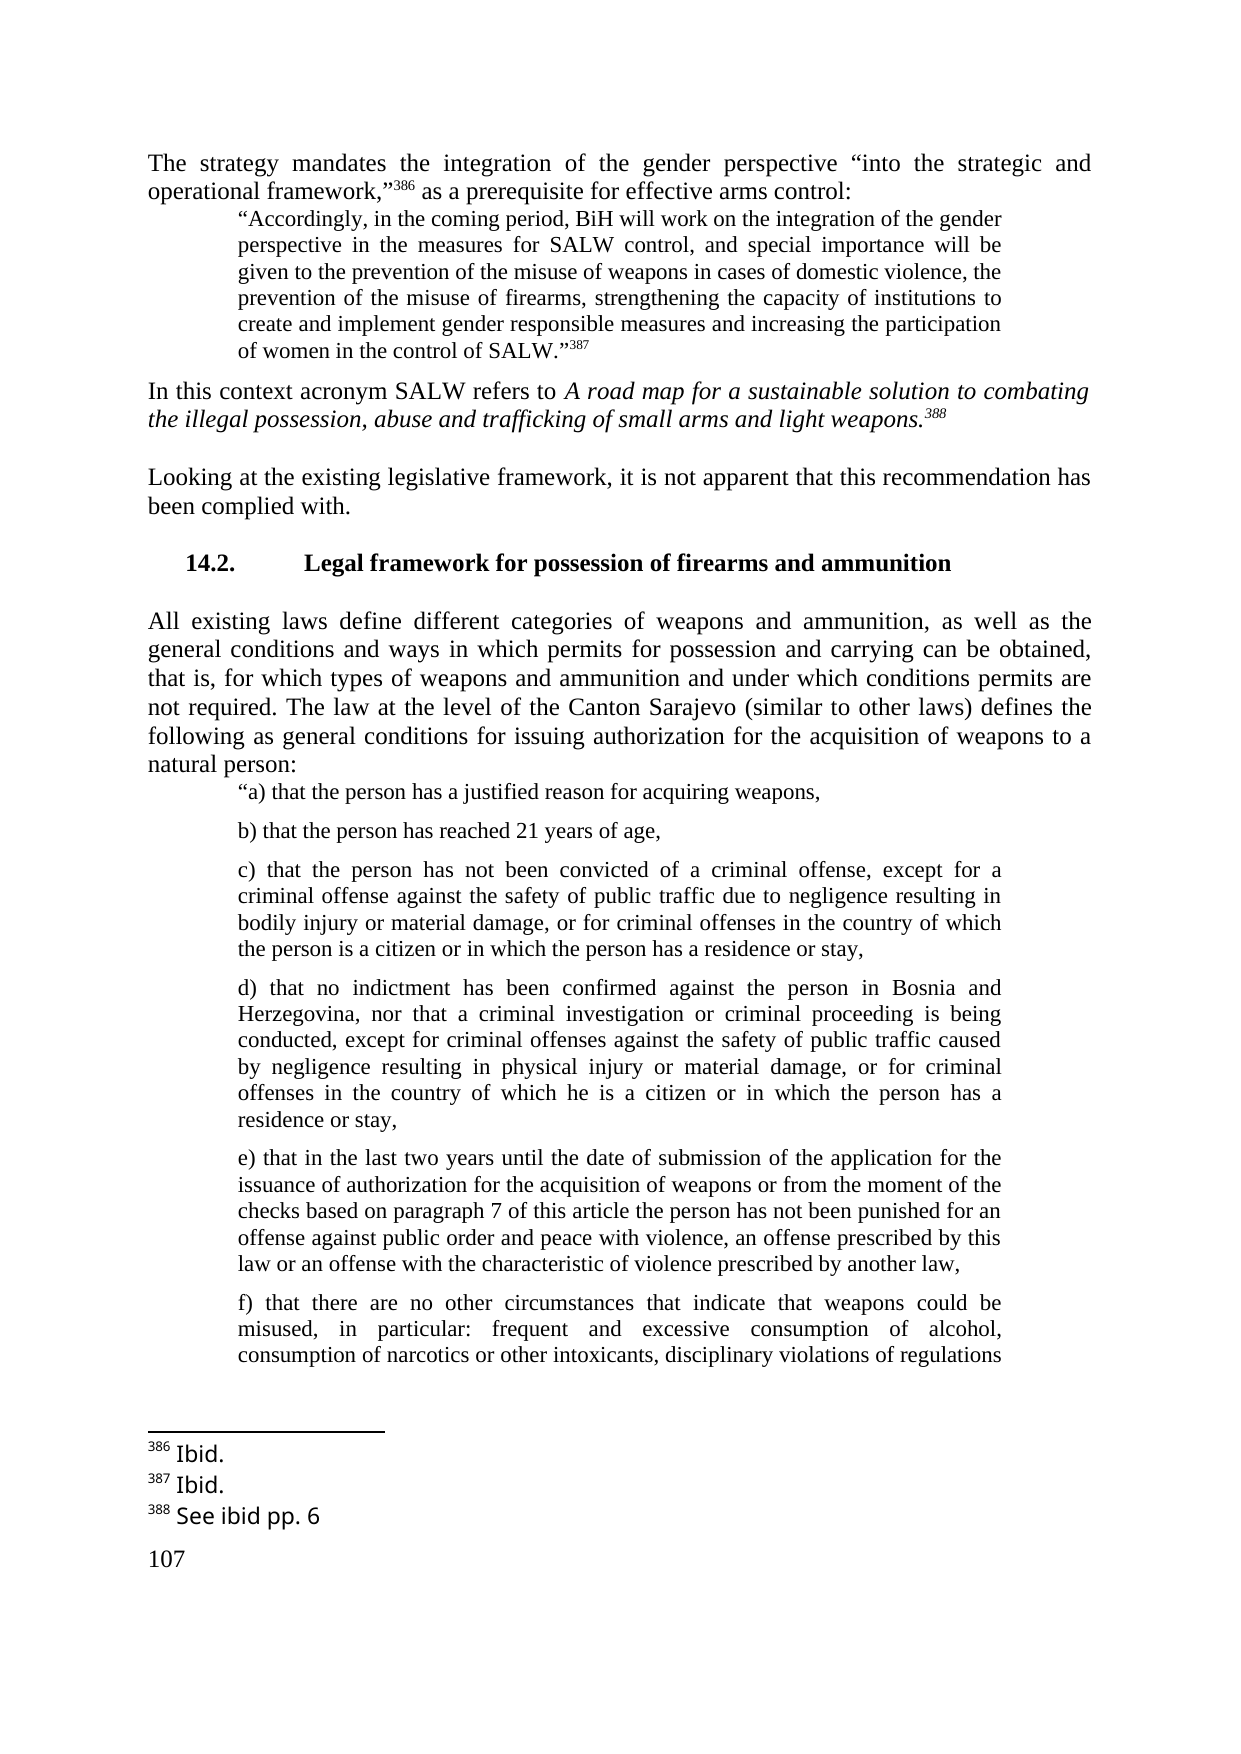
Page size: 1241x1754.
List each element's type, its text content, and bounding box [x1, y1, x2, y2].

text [238, 1289, 1003, 1368]
text c) that the person has not been convicted of a criminal offense, except for a criminal offense against the safety of public traffic due to negligence resulting in bodily injury or material damage, or for criminal offenses in the country of which the person is a citizen or in which the person has a residence or stay, [238, 856, 1003, 961]
text “a) that the person has a justified reason for acquiring weapons, [238, 778, 1003, 804]
text b) that the person has reached 21 years of age, [238, 817, 1003, 843]
list Legal framework for possession of firearms and ammunition [185, 548, 1093, 577]
text All existing laws define different categories of weapons and ammunition, as well as the general conditions and ways in which permits for possession and carrying can be obtained, that is, for which types of weapons and ammunition and under which conditions permits are not required. The law at the level of the Canton Sarajevo (similar to other laws) defines the following as general conditions for issuing authorization for the acquisition of weapons to a natural person: [148, 606, 1093, 778]
text “Accordingly, in the coming period, BiH will work on the integration of the gender perspective in the measures for SALW control, and special importance will be given to the prevention of the misuse of weapons in cases of domestic violence, the prevention of the misuse of firearms, strengthening the capacity of institutions to create and implement gender responsible measures and increasing the participation of women in the control of SALW.” [238, 205, 1003, 363]
text d) that no indictment has been confirmed against the person in Bosnia and Herzegovina, nor that a criminal investigation or criminal proceeding is being conducted, except for criminal offenses against the safety of public traffic caused by negligence resulting in physical injury or material damage, or for criminal offenses in the country of which he is a citizen or in which the person has a residence or stay, [238, 974, 1003, 1132]
text In this context acronym SALW refers to A road map for a sustainable solution to combating the illegal possession, abuse and trafficking of small arms and light weapons. [148, 376, 1093, 433]
text The strategy mandates the integration of the gender perspective “into the strategic and operational framework,” as a prerequisite for effective arms control: [148, 148, 1093, 205]
text Looking at the existing legislative framework, it is not apparent that this recommendation has been complied with. [148, 462, 1093, 519]
text e) that in the last two years until the date of submission of the application for the issuance of authorization for the acquisition of weapons or from the moment of the checks based on paragraph 7 of this article the person has not been punished for an offense against public order and peace with violence, an offense prescribed by this law or an offense with the characteristic of violence prescribed by another law, [238, 1144, 1003, 1276]
